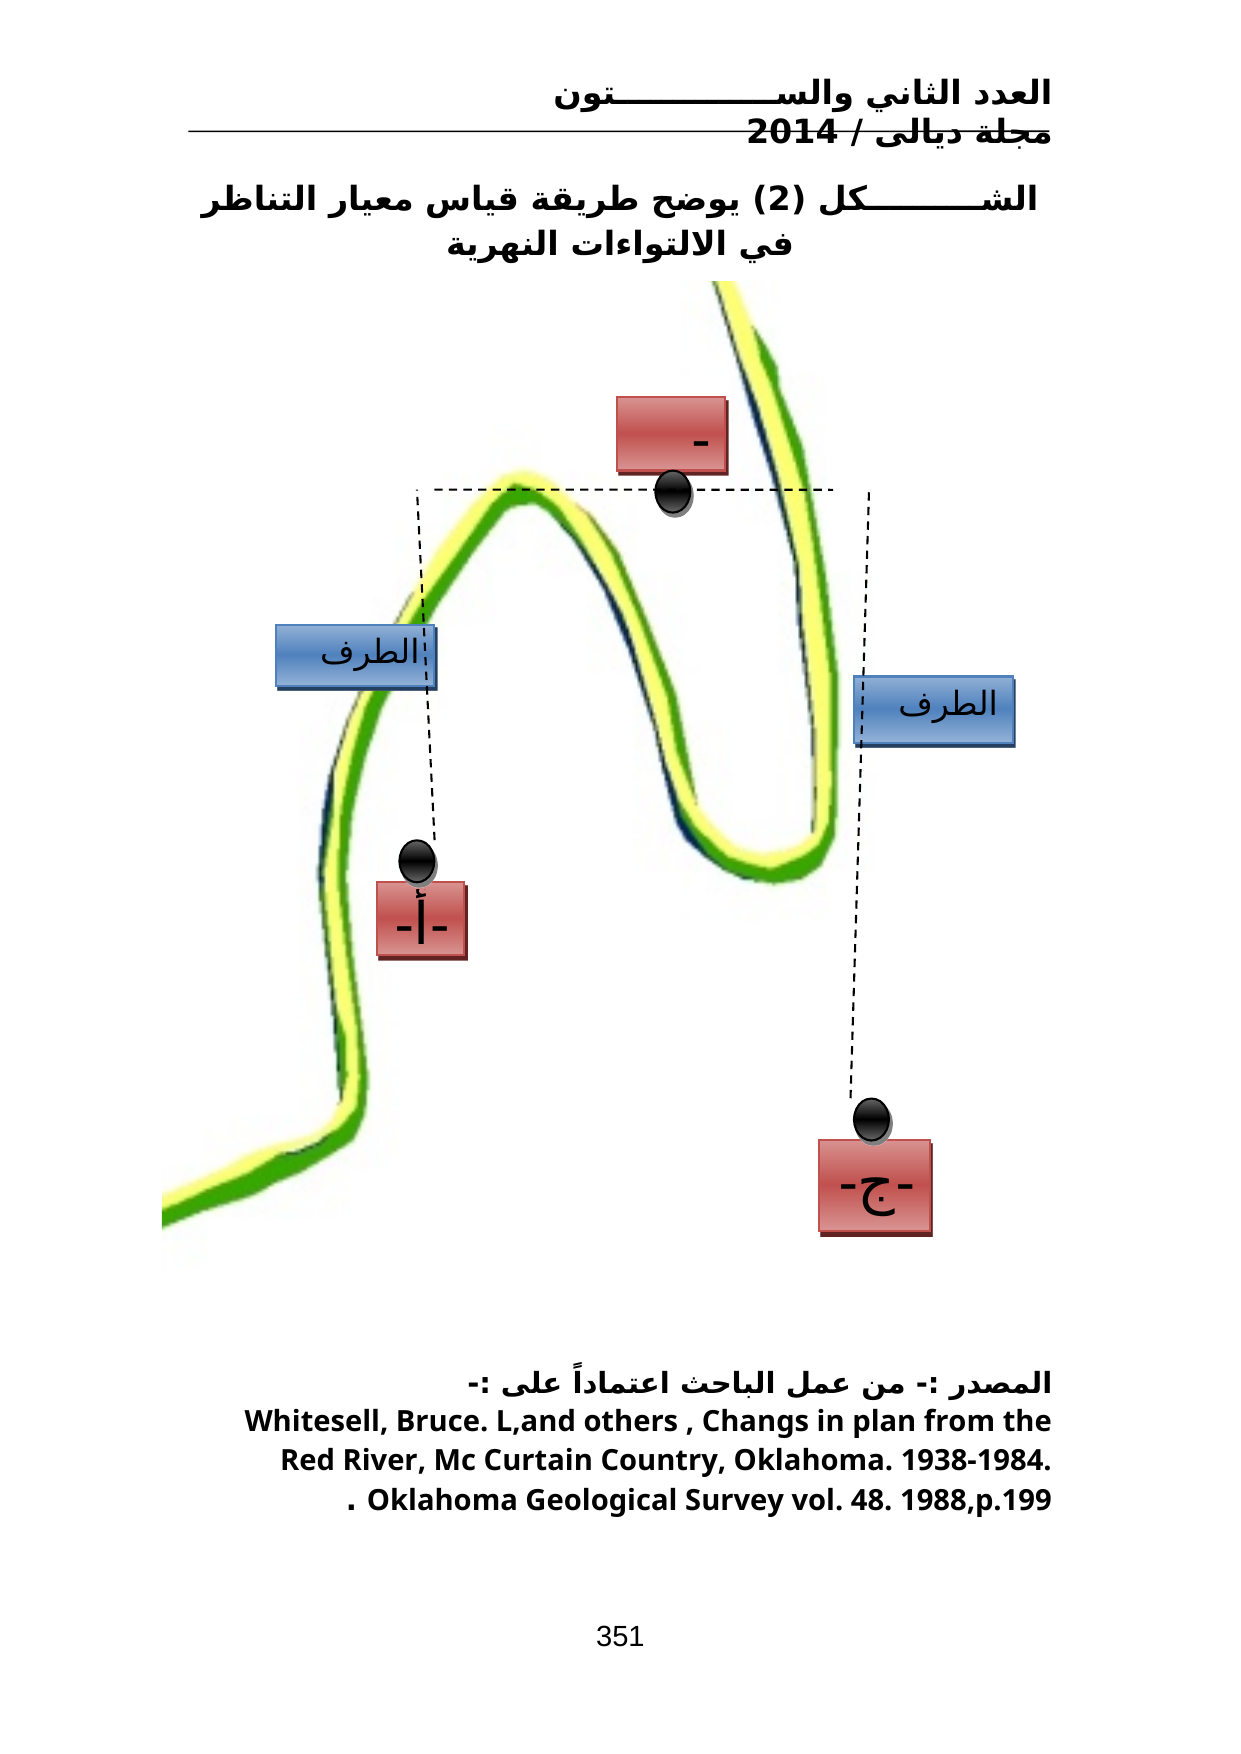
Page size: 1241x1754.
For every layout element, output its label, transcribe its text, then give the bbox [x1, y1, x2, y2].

text Whitesell, Bruce. L,and others , Changs in plan from the Red River, Mc Curtain Country, Oklahoma. 1938-1984. Oklahoma Geological Survey vol. 48. 1988,p.199 . [187, 1400, 1053, 1519]
text المصدر :- من عمل الباحث اعتماداً على :- [187, 1366, 1053, 1400]
picture [161, 281, 1053, 1342]
text الشــــــــــكل (2) يوضح طريقة قياس معيار التناظر في الالتواءات النهرية [187, 179, 1053, 263]
